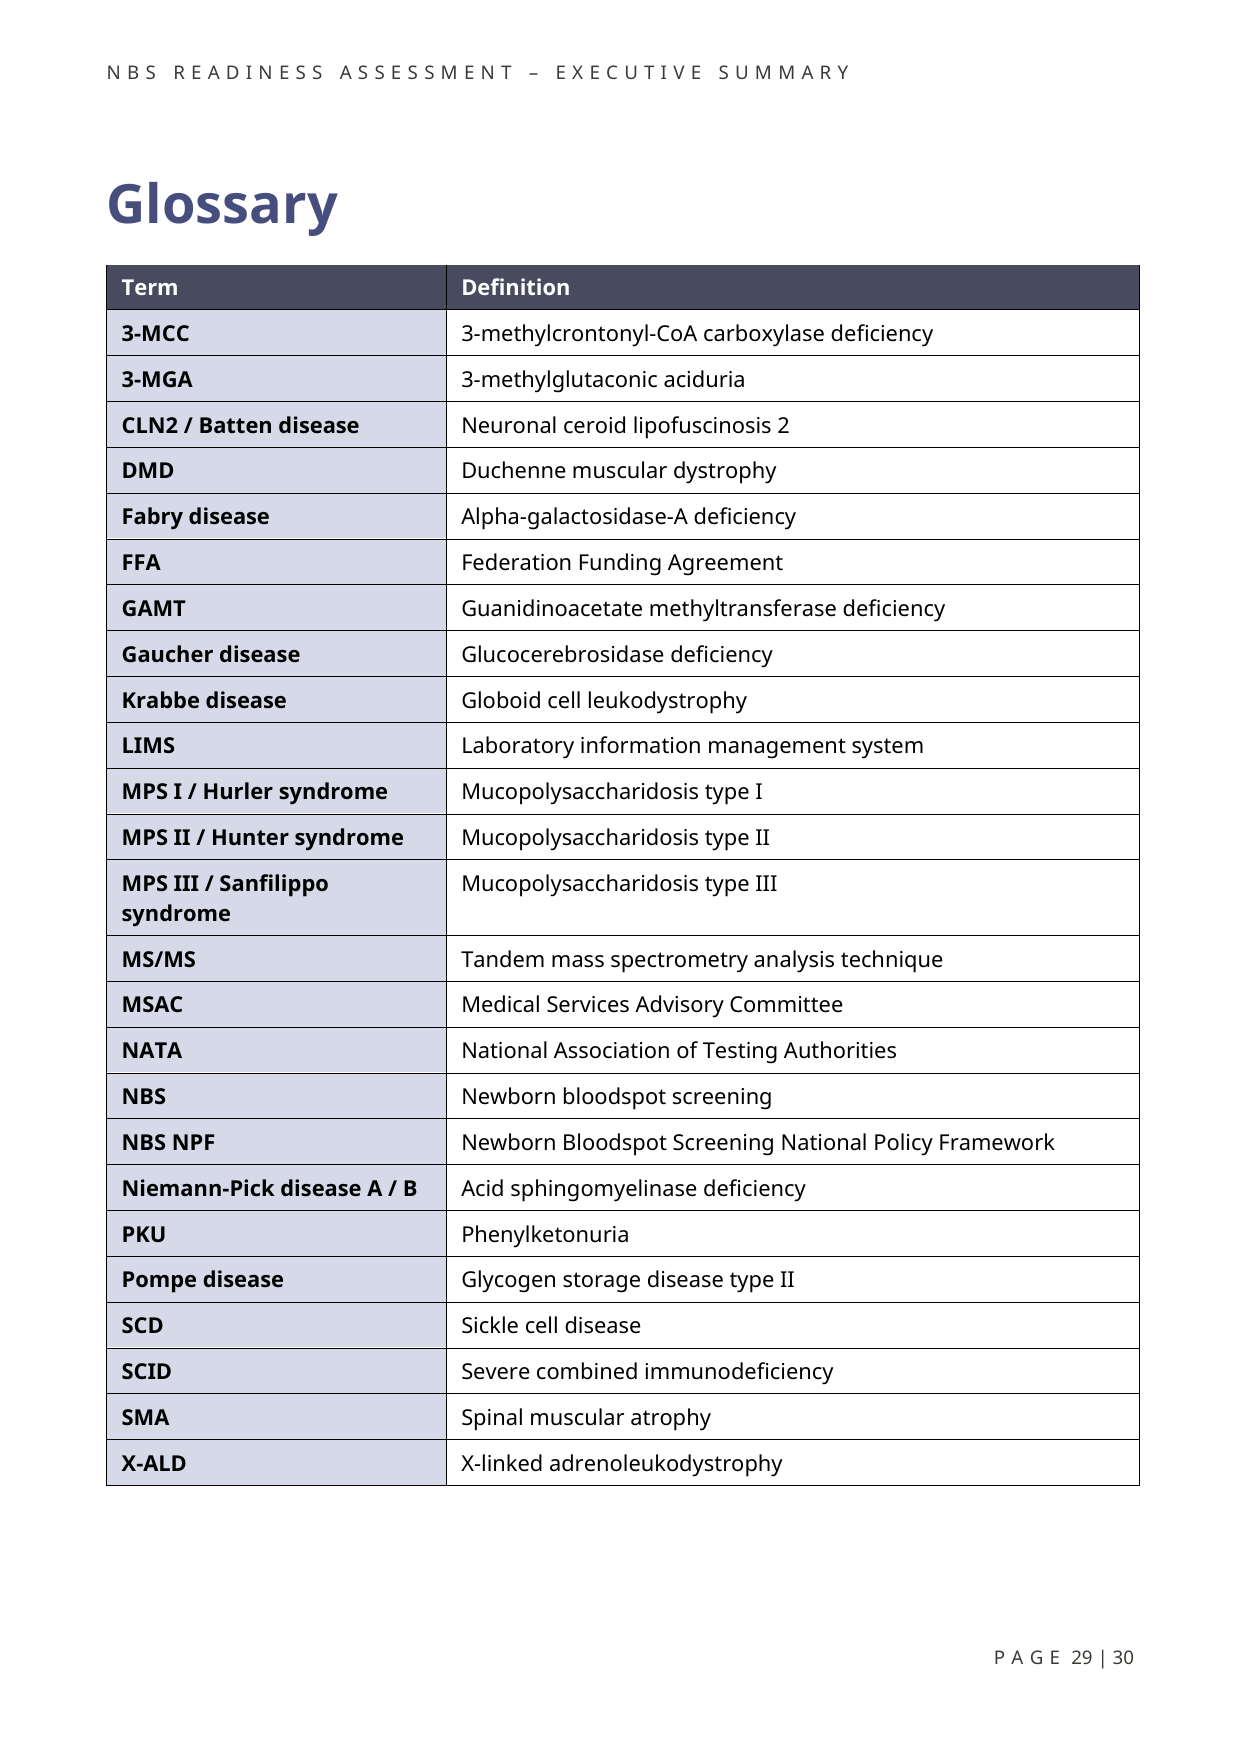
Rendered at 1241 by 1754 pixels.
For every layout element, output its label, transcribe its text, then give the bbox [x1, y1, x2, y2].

table_cell Acid sphingomyelinase deficiency [447, 1165, 1139, 1210]
table_cell MSAC [107, 982, 446, 1027]
table_cell NBS NPF [107, 1119, 446, 1164]
table_cell Mucopolysaccharidosis type II [447, 815, 1139, 859]
table_cell Fabry disease [107, 494, 446, 538]
table_cell Guanidinoacetate methyltransferase deficiency [447, 585, 1139, 630]
table_cell SMA [107, 1394, 446, 1439]
table_cell Neuronal ceroid lipofuscinosis 2 [447, 402, 1139, 447]
table_cell Newborn Bloodspot Screening National Policy Framework [447, 1119, 1139, 1164]
table_cell MPS I / Hurler syndrome [107, 769, 446, 813]
table_cell X-ALD [107, 1440, 446, 1485]
table_cell SCD [107, 1303, 446, 1347]
table_cell Niemann-Pick disease A / B [107, 1165, 446, 1210]
table_cell Severe combined immunodeficiency [447, 1349, 1139, 1393]
table_cell CLN2 / Batten disease [107, 402, 446, 447]
table_cell Medical Services Advisory Committee [447, 982, 1139, 1027]
table_cell SCID [107, 1349, 446, 1393]
table_cell MPS II / Hunter syndrome [107, 815, 446, 859]
table_cell Mucopolysaccharidosis type I [447, 769, 1139, 813]
table_cell Tandem mass spectrometry analysis technique [447, 936, 1139, 981]
table_cell Newborn bloodspot screening [447, 1074, 1139, 1118]
table_cell Sickle cell disease [447, 1303, 1139, 1347]
table_cell MS/MS [107, 936, 446, 981]
table_cell X-linked adrenoleukodystrophy [447, 1440, 1139, 1485]
table_cell Globoid cell leukodystrophy [447, 677, 1139, 722]
table_cell LIMS [107, 723, 446, 768]
table_cell 3-methylglutaconic aciduria [447, 356, 1139, 401]
table_cell Laboratory information management system [447, 723, 1139, 768]
table_cell NATA [107, 1028, 446, 1072]
table_cell Alpha-galactosidase-A deficiency [447, 494, 1139, 538]
table_cell 3-MCC [107, 310, 446, 355]
table_cell Glycogen storage disease type II [447, 1257, 1139, 1302]
table_cell Gaucher disease [107, 631, 446, 676]
table_cell Krabbe disease [107, 677, 446, 722]
table_cell PKU [107, 1211, 446, 1256]
table_cell Glucocerebrosidase deficiency [447, 631, 1139, 676]
table_cell NBS [107, 1074, 446, 1118]
table_cell 3-MGA [107, 356, 446, 401]
table_cell Federation Funding Agreement [447, 540, 1139, 584]
table_cell Duchenne muscular dystrophy [447, 448, 1139, 493]
subtitle Glossary [106, 166, 1134, 239]
table_cell National Association of Testing Authorities [447, 1028, 1139, 1072]
table_header Definition [447, 265, 1139, 309]
table_cell Phenylketonuria [447, 1211, 1139, 1256]
table_cell FFA [107, 540, 446, 584]
table_cell Spinal muscular atrophy [447, 1394, 1139, 1439]
table_cell 3-methylcrontonyl-CoA carboxylase deficiency [447, 310, 1139, 355]
table_cell MPS III / Sanfilippo syndrome [107, 860, 446, 935]
table_cell Mucopolysaccharidosis type III [447, 860, 1139, 935]
table_cell GAMT [107, 585, 446, 630]
table_header Term [107, 265, 446, 309]
table_cell Pompe disease [107, 1257, 446, 1302]
table_cell DMD [107, 448, 446, 493]
